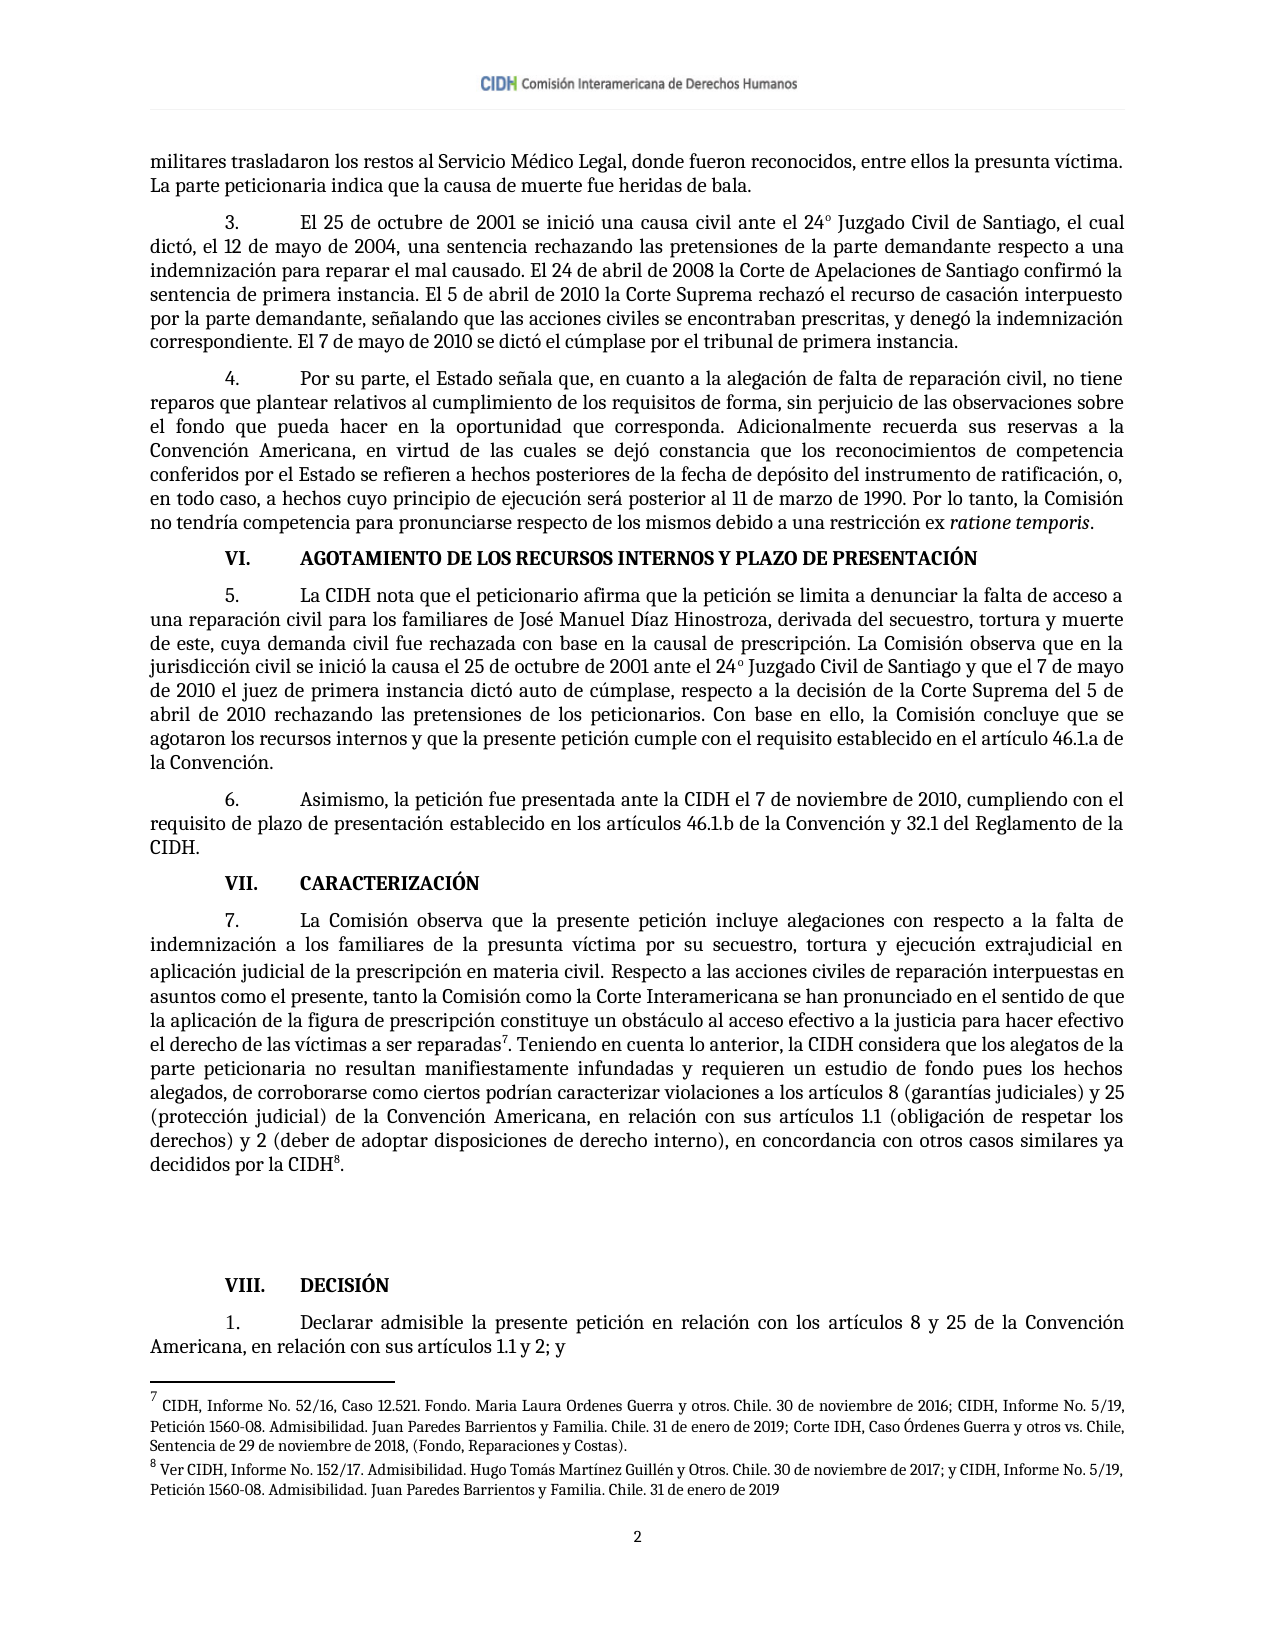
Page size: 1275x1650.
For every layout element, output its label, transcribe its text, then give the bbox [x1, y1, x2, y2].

list El 25 de octubre de 2001 se inició una causa civil ante el 24o Juzgado Civil de Santiago, el cual dictó, el 12 de mayo de 2004, una sentencia rechazando las pretensiones de la parte demandante respecto a una indemnización para reparar el mal causado. El 24 de abril de 2008 la Corte de Apelaciones de Santiago confirmó la sentencia de primera instancia. El 5 de abril de 2010 la Corte Suprema rechazó el recurso de casación interpuesto por la parte demandante, señalando que las acciones civiles se encontraban prescritas, y denegó la indemnización correspondiente. El 7 de mayo de 2010 se dictó el cúmplase por el tribunal de primera instancia. [150, 210, 1125, 354]
list Declarar admisible la presente petición en relación con los artículos 8 y 25 de la Convención Americana, en relación con sus artículos 1.1 y 2; y [150, 1310, 1125, 1359]
list Asimismo, la petición fue presentada ante la CIDH el 7 de noviembre de 2010, cumpliendo con el requisito de plazo de presentación establecido en los artículos 46.1.b de la Convención y 32.1 del Reglamento de la CIDH. [150, 787, 1125, 859]
list La CIDH nota que el peticionario afirma que la petición se limita a denunciar la falta de acceso a una reparación civil para los familiares de José Manuel Díaz Hinostroza, derivada del secuestro, tortura y muerte de este, cuya demanda civil fue rechazada con base en la causal de prescripción. La Comisión observa que en la jurisdicción civil se inició la causa el 25 de octubre de 2001 ante el 24o Juzgado Civil de Santiago y que el 7 de mayo de 2010 el juez de primera instancia dictó auto de cúmplase, respecto a la decisión de la Corte Suprema del 5 de abril de 2010 rechazando las pretensiones de los peticionarios. Con base en ello, la Comisión concluye que se agotaron los recursos internos y que la presente petición cumple con el requisito establecido en el artículo 46.1.a de la Convención. [150, 583, 1125, 775]
picture [475, 75, 800, 93]
text VI. AGOTAMIENTO DE LOS RECURSOS INTERNOS Y PLAZO DE PRESENTACIÓN [225, 547, 1125, 571]
list La Comisión observa que la presente petición incluye alegaciones con respecto a la falta de indemnización a los familiares de la presunta víctima por su secuestro, tortura y ejecución extrajudicial en aplicación judicial de la prescripción en materia civil. Respecto a las acciones civiles de reparación interpuestas en asuntos como el presente, tanto la Comisión como la Corte Interamericana se han pronunciado en el sentido de que la aplicación de la figura de prescripción constituye un obstáculo al acceso efectivo a la justicia para hacer efectivo el derecho de las víctimas a ser reparadas. Teniendo en cuenta lo anterior, la CIDH considera que los alegatos de la parte peticionaria no resultan manifiestamente infundadas y requieren un estudio de fondo pues los hechos alegados, de corroborarse como ciertos podrían caracterizar violaciones a los artículos 8 (garantías judiciales) y 25 (protección judicial) de la Convención Americana, en relación con sus artículos 1.1 (obligación de respetar los derechos) y 2 (deber de adoptar disposiciones de derecho interno), en concordancia con otros casos similares ya decididos por la CIDH. [150, 908, 1125, 1177]
text VIII. DECISIÓN [225, 1273, 1125, 1297]
list Por su parte, el Estado señala que, en cuanto a la alegación de falta de reparación civil, no tiene reparos que plantear relativos al cumplimiento de los requisitos de forma, sin perjuicio de las observaciones sobre el fondo que pueda hacer en la oportunidad que corresponda. Adicionalmente recuerda sus reservas a la Convención Americana, en virtud de las cuales se dejó constancia que los reconocimientos de competencia conferidos por el Estado se refieren a hechos posteriores de la fecha de depósito del instrumento de ratificación, o, en todo caso, a hechos cuyo principio de ejecución será posterior al 11 de marzo de 1990. Por lo tanto, la Comisión no tendría competencia para pronunciarse respecto de los mismos debido a una restricción ex ratione temporis. [150, 367, 1125, 534]
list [150, 150, 1125, 198]
list VII. CARACTERIZACIÓN [225, 872, 1125, 896]
